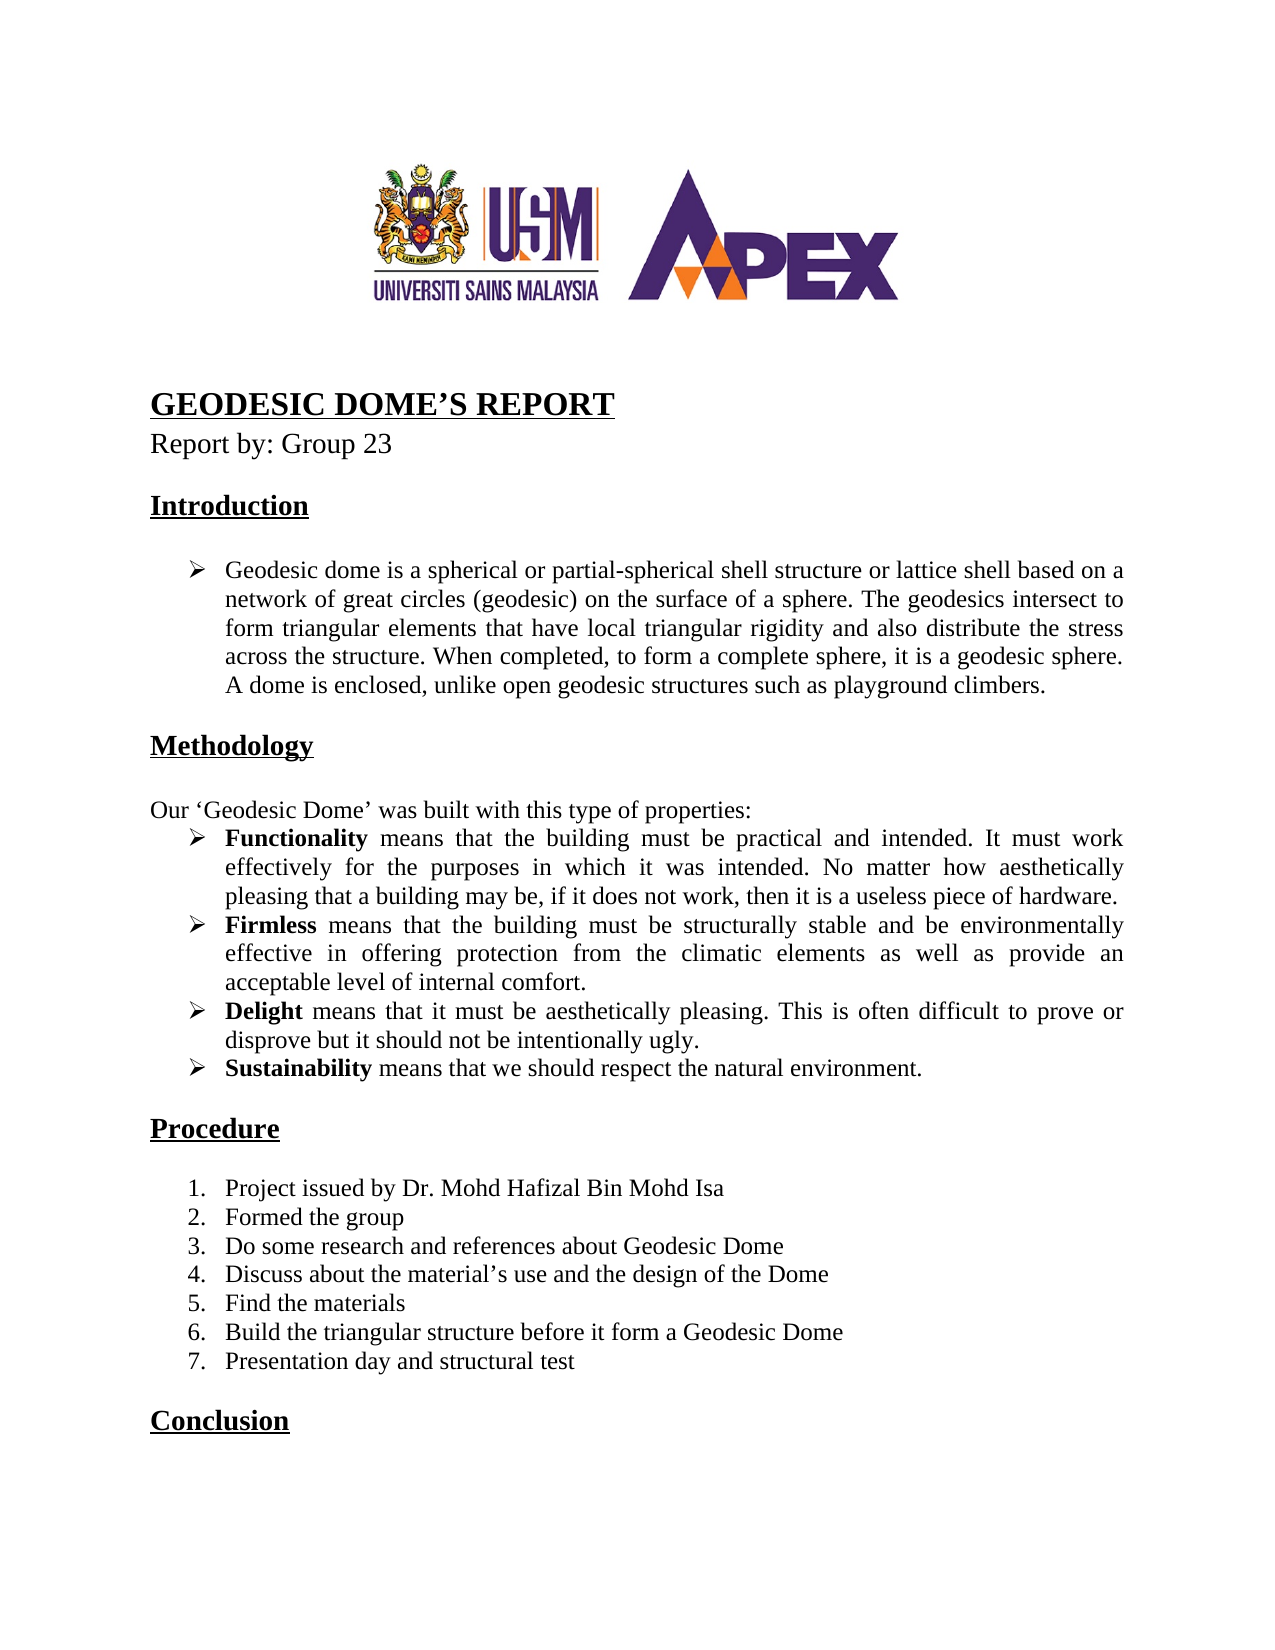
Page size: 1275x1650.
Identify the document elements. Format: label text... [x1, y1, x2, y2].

text Our ‘Geodesic Dome’ was built with this type of properties: [150, 795, 1125, 823]
list Find the materials [187, 1288, 1125, 1317]
list Formed the group [187, 1202, 1125, 1231]
list Do some research and references about Geodesic Dome [187, 1231, 1125, 1259]
text Introduction [150, 488, 1125, 522]
list Delight means that it must be aesthetically pleasing. This is often difficult to prove or disprove but it should not be intentionally ugly. [187, 996, 1125, 1053]
text GEODESIC DOME’S REPORT [150, 384, 1125, 423]
list Functionality means that the building must be practical and intended. It must work effectively for the purposes in which it was intended. No matter how aesthetically pleasing that a building may be, if it does not work, then it is a useless piece of hardware. [187, 823, 1125, 910]
text Procedure [150, 1111, 1125, 1144]
list Sustainability means that we should respect the natural environment. [187, 1053, 1125, 1082]
list Firmless means that the building must be structurally stable and be environmentally effective in offering protection from the climatic elements as well as provide an acceptable level of internal comfort. [187, 910, 1125, 996]
text Report by: Group 23 [150, 426, 1125, 459]
list Build the triangular structure before it form a Geodesic Dome [187, 1317, 1125, 1346]
picture [357, 150, 918, 316]
list Project issued by Dr. Mohd Hafizal Bin Mohd Isa [187, 1173, 1125, 1202]
text Methodology [150, 728, 1125, 761]
list Geodesic dome is a spherical or partial-spherical shell structure or lattice shell based on a network of great circles (geodesic) on the surface of a sphere. The geodesics intersect to form triangular elements that have local triangular rigidity and also distribute the stress across the structure. When completed, to form a complete sphere, it is a geodesic sphere. A dome is enclosed, unlike open geodesic structures such as playground climbers. [187, 555, 1125, 699]
text Conclusion [150, 1403, 1125, 1437]
list Presentation day and structural test [187, 1346, 1125, 1374]
list Discuss about the material’s use and the design of the Dome [187, 1259, 1125, 1288]
